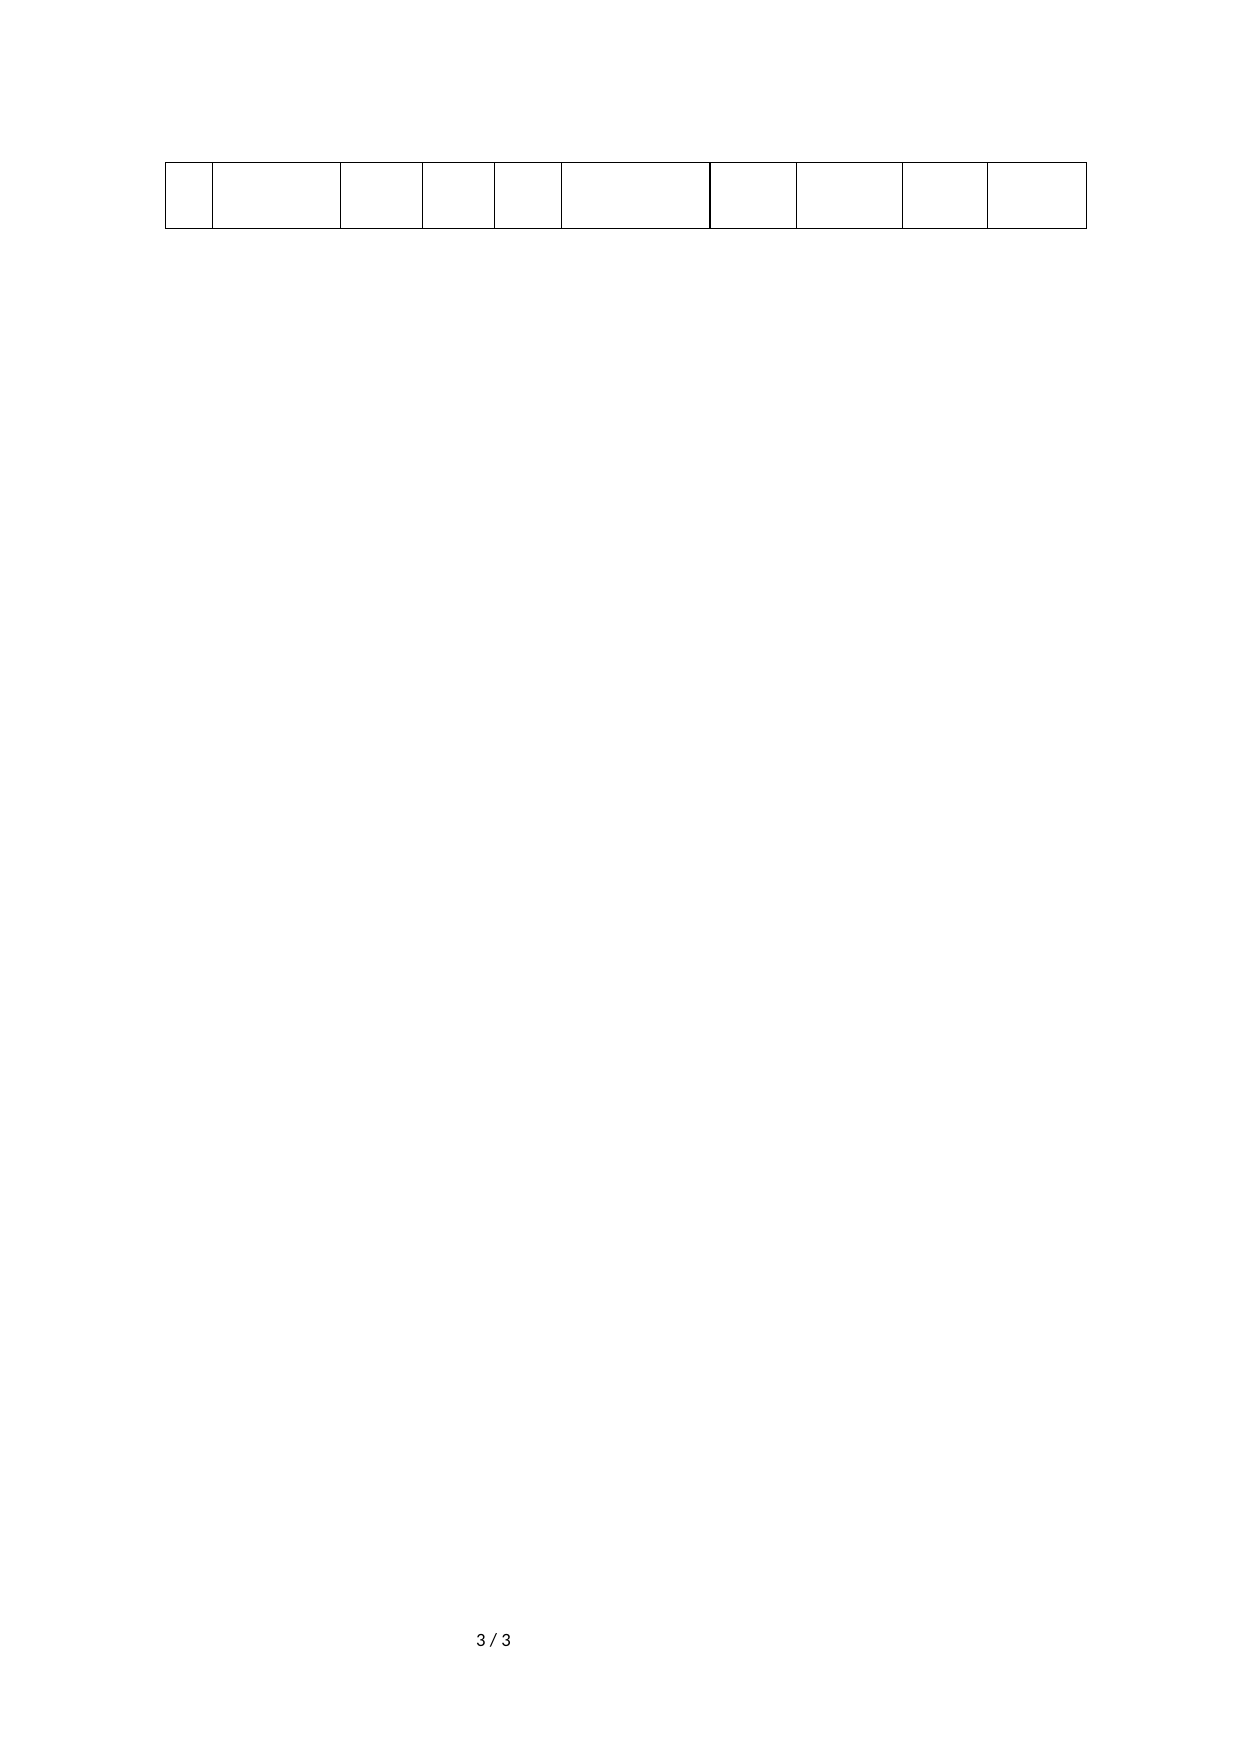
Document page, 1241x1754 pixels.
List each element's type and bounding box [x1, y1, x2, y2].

table_cell [988, 163, 1086, 228]
table_cell [341, 163, 422, 228]
table_cell [213, 163, 340, 228]
table_cell [495, 163, 561, 228]
table_cell [423, 163, 494, 228]
table_cell [797, 163, 902, 228]
table_cell [562, 163, 709, 228]
table_cell [903, 163, 987, 228]
table_cell [166, 163, 212, 228]
table_cell [711, 163, 796, 228]
